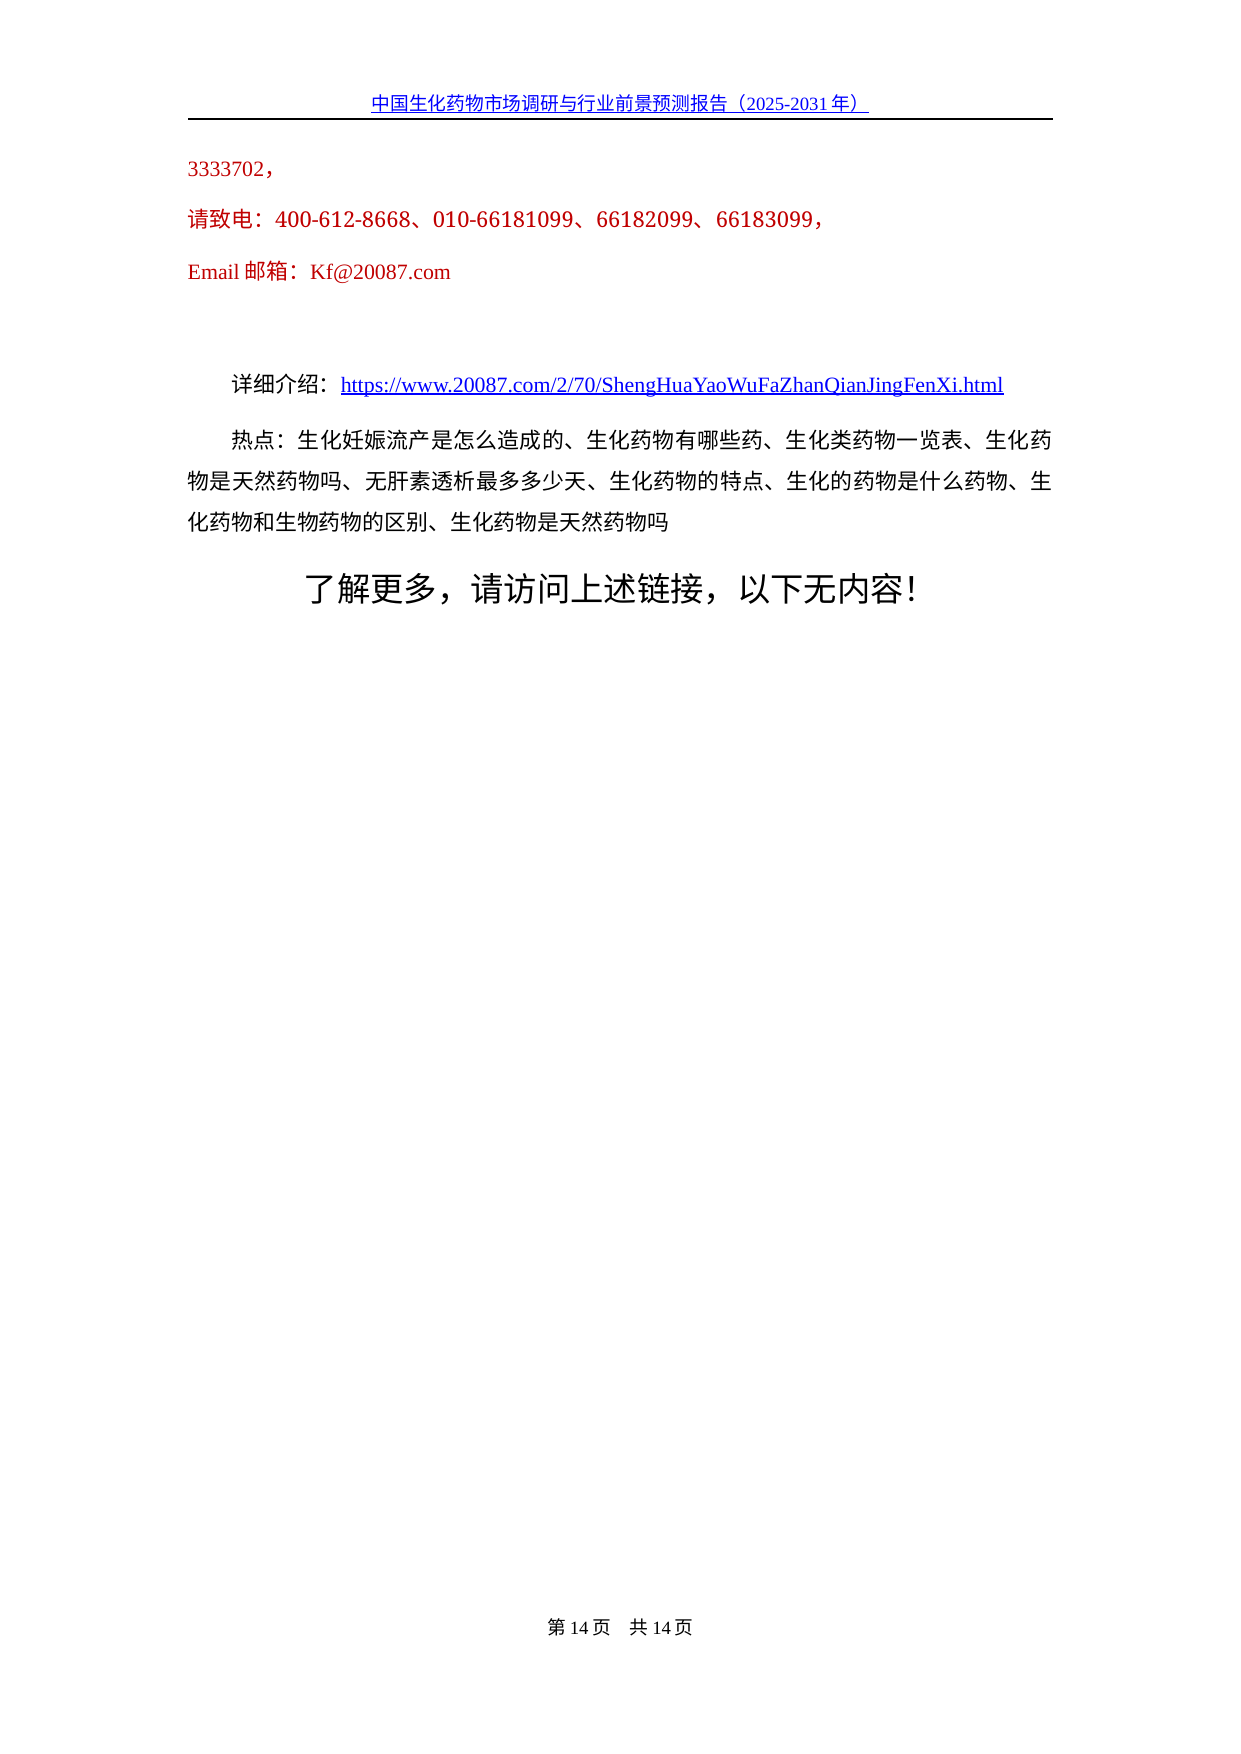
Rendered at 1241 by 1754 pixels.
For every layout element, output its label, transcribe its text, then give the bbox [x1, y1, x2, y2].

text 热点：生化妊娠流产是怎么造成的、生化药物有哪些药、生化类药物一览表、生化药物是天然药物吗、无肝素透析最多多少天、生化药物的特点、生化的药物是什么药物、生化药物和生物药物的区别、生化药物是天然药物吗 [187, 423, 1053, 537]
text Email邮箱：Kf@20087.com [187, 253, 1053, 286]
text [187, 150, 1053, 183]
title 了解更多，请访问上述链接，以下无内容！ [187, 554, 1053, 619]
text 请致电：400-612-8668、010-66181099、66182099、66183099， [187, 202, 1053, 234]
text 详细介绍：https://www.20087.com/2/70/ShengHuaYaoWuFaZhanQianJingFenXi.html [187, 366, 1053, 399]
